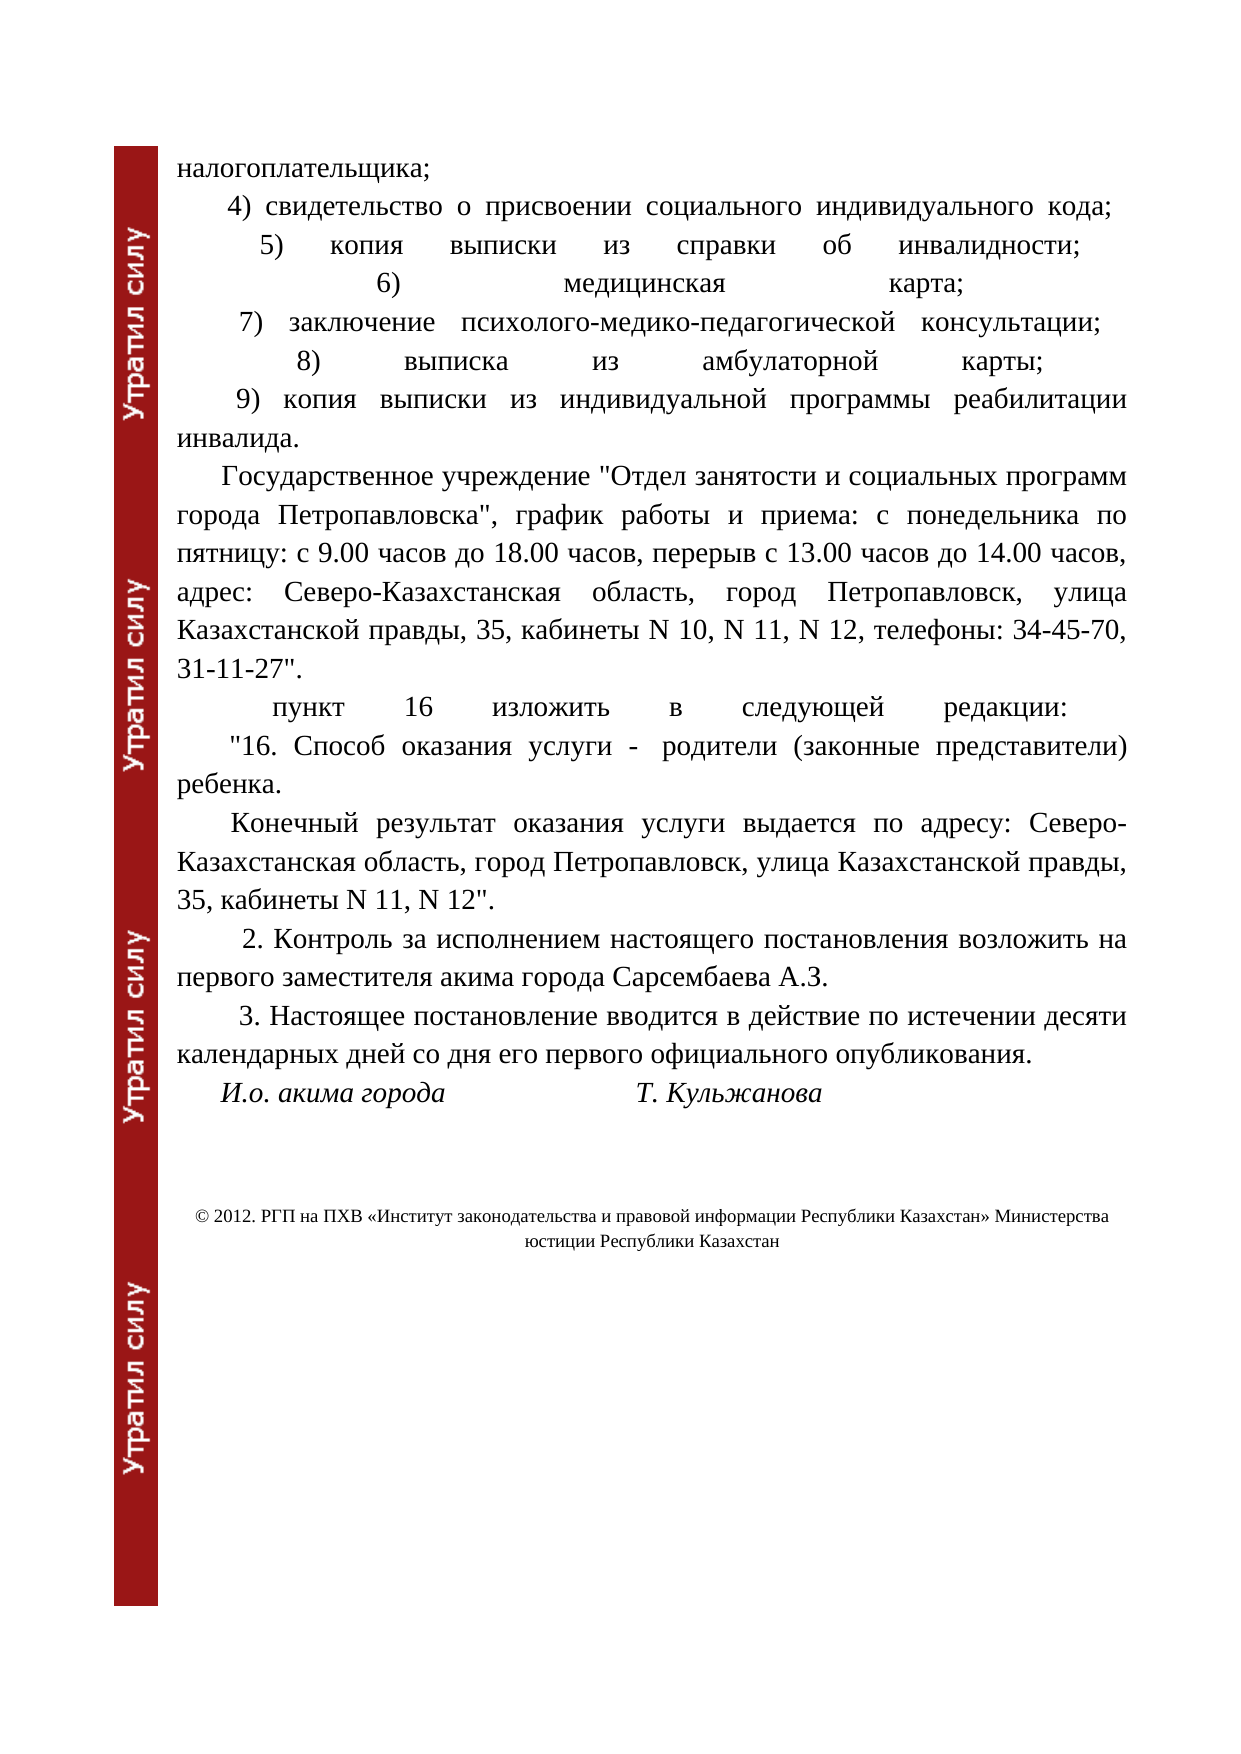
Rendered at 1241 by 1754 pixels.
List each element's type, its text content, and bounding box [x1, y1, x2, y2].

text 3. Настоящее постановление вводится в действие по истечении десяти календарных дней со дня его первого официального опубликования. [112, 998, 1128, 1070]
picture [114, 146, 158, 150]
picture [114, 1108, 158, 1205]
picture [114, 993, 158, 998]
text 2. Контроль за исполнением настоящего постановления возложить на первого заместителя акима города Сарсембаева А.З. [112, 921, 1128, 993]
text © 2012. РГП на ПХВ «Институт законодательства и правовой информации Республики Казахстан» Министерства юстиции Республики Казахстан [112, 1205, 1128, 1252]
text И.о. акима города Т. Кульжанова [112, 1075, 1128, 1108]
picture [114, 1070, 158, 1075]
picture [114, 1252, 158, 1606]
picture [114, 916, 158, 921]
